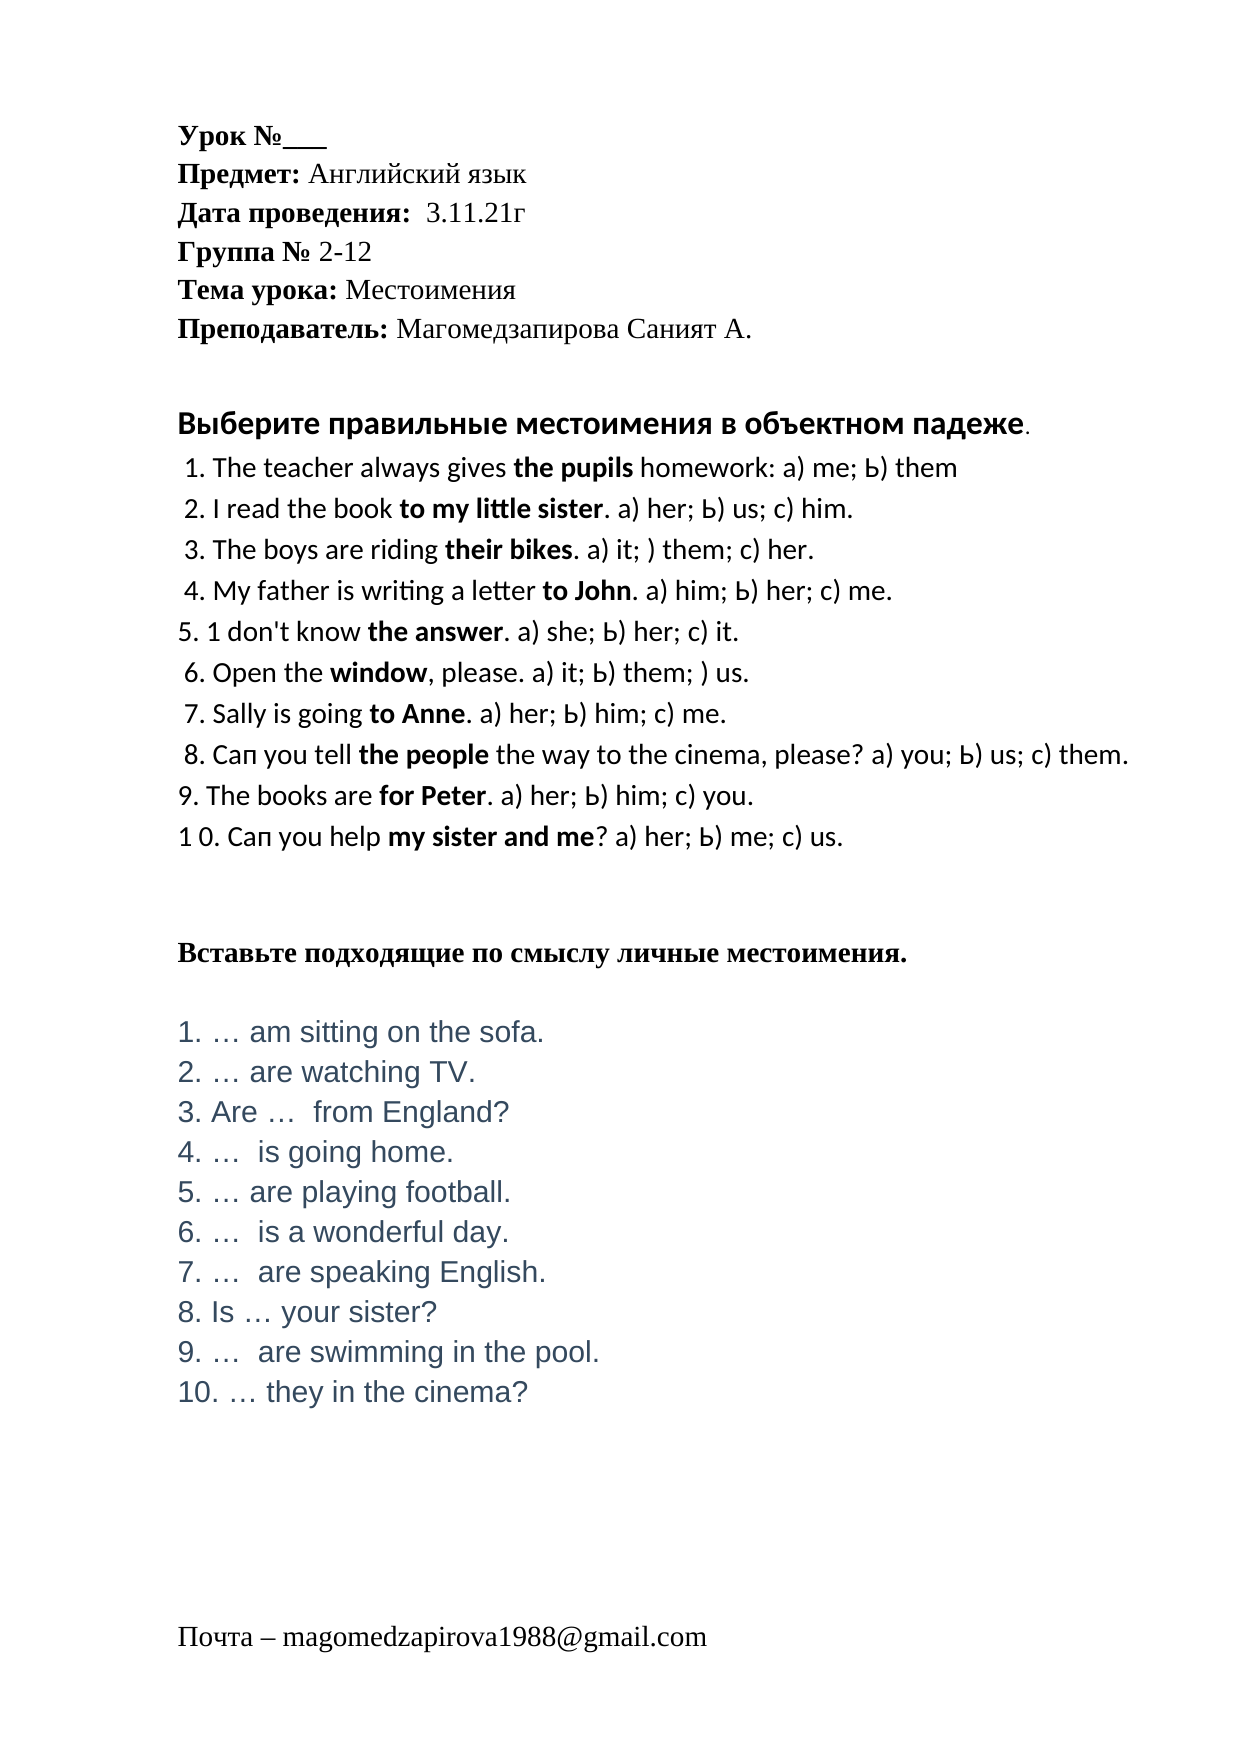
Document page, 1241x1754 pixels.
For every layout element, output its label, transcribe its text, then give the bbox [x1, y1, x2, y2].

text 1. … am sitting on the sofa. 2. … are watching TV. 3. Are … from England? 4. … is going home. 5. … are playing football. 6. … is a wonderful day. 7. … are speaking English. 8. Is … your sister? 9. … are swimming in the pool. 10. … they in the cinema? [177, 1014, 1152, 1409]
text 5. 1 don't know the answer. а) she; Ь) her; с) it. [177, 613, 1152, 648]
text 1 0. Сап you help my sister and me? а) her; Ь) me; с) us. [177, 818, 1152, 853]
text Преподаватель: Магомедзапирова Саният А. [177, 311, 1152, 344]
text 1. The teacher always gives the pupils homework: а) me; Ь) them [177, 449, 1152, 485]
text 7. Sally is going to Anne. а) her; Ь) him; с) me. [177, 695, 1152, 730]
text Тема урока: Местоимения [177, 272, 1152, 306]
text 2. I read the book to my little sister. а) her; Ь) us; с) him. [177, 490, 1152, 526]
text 8. Сап you tell the people the way to the cinema, please? а) you; Ь) us; с) them. 9. The books are for Peter. а) her; Ь) him; с) you. [177, 736, 1152, 812]
text Выберите правильные местоимения в объектном падеже. [177, 402, 1152, 443]
text 6. Open the window, please. а) it; Ь) them; ) us. [177, 654, 1152, 689]
text 3. The boys are riding their bikes. а) it; ) them; с) her. [177, 531, 1152, 567]
text Дата проведения: 3.11.21г [177, 195, 1152, 229]
text Предмет: Английский язык [177, 157, 1152, 190]
text Вставьте подходящие по смыслу личные местоимения. [177, 936, 1152, 969]
text Урок №___ [177, 118, 1152, 152]
text Группа № 2-12 [177, 234, 1152, 267]
text 4. Му father is writing а letter to John. а) him; Ь) her; с) me. [177, 572, 1152, 608]
